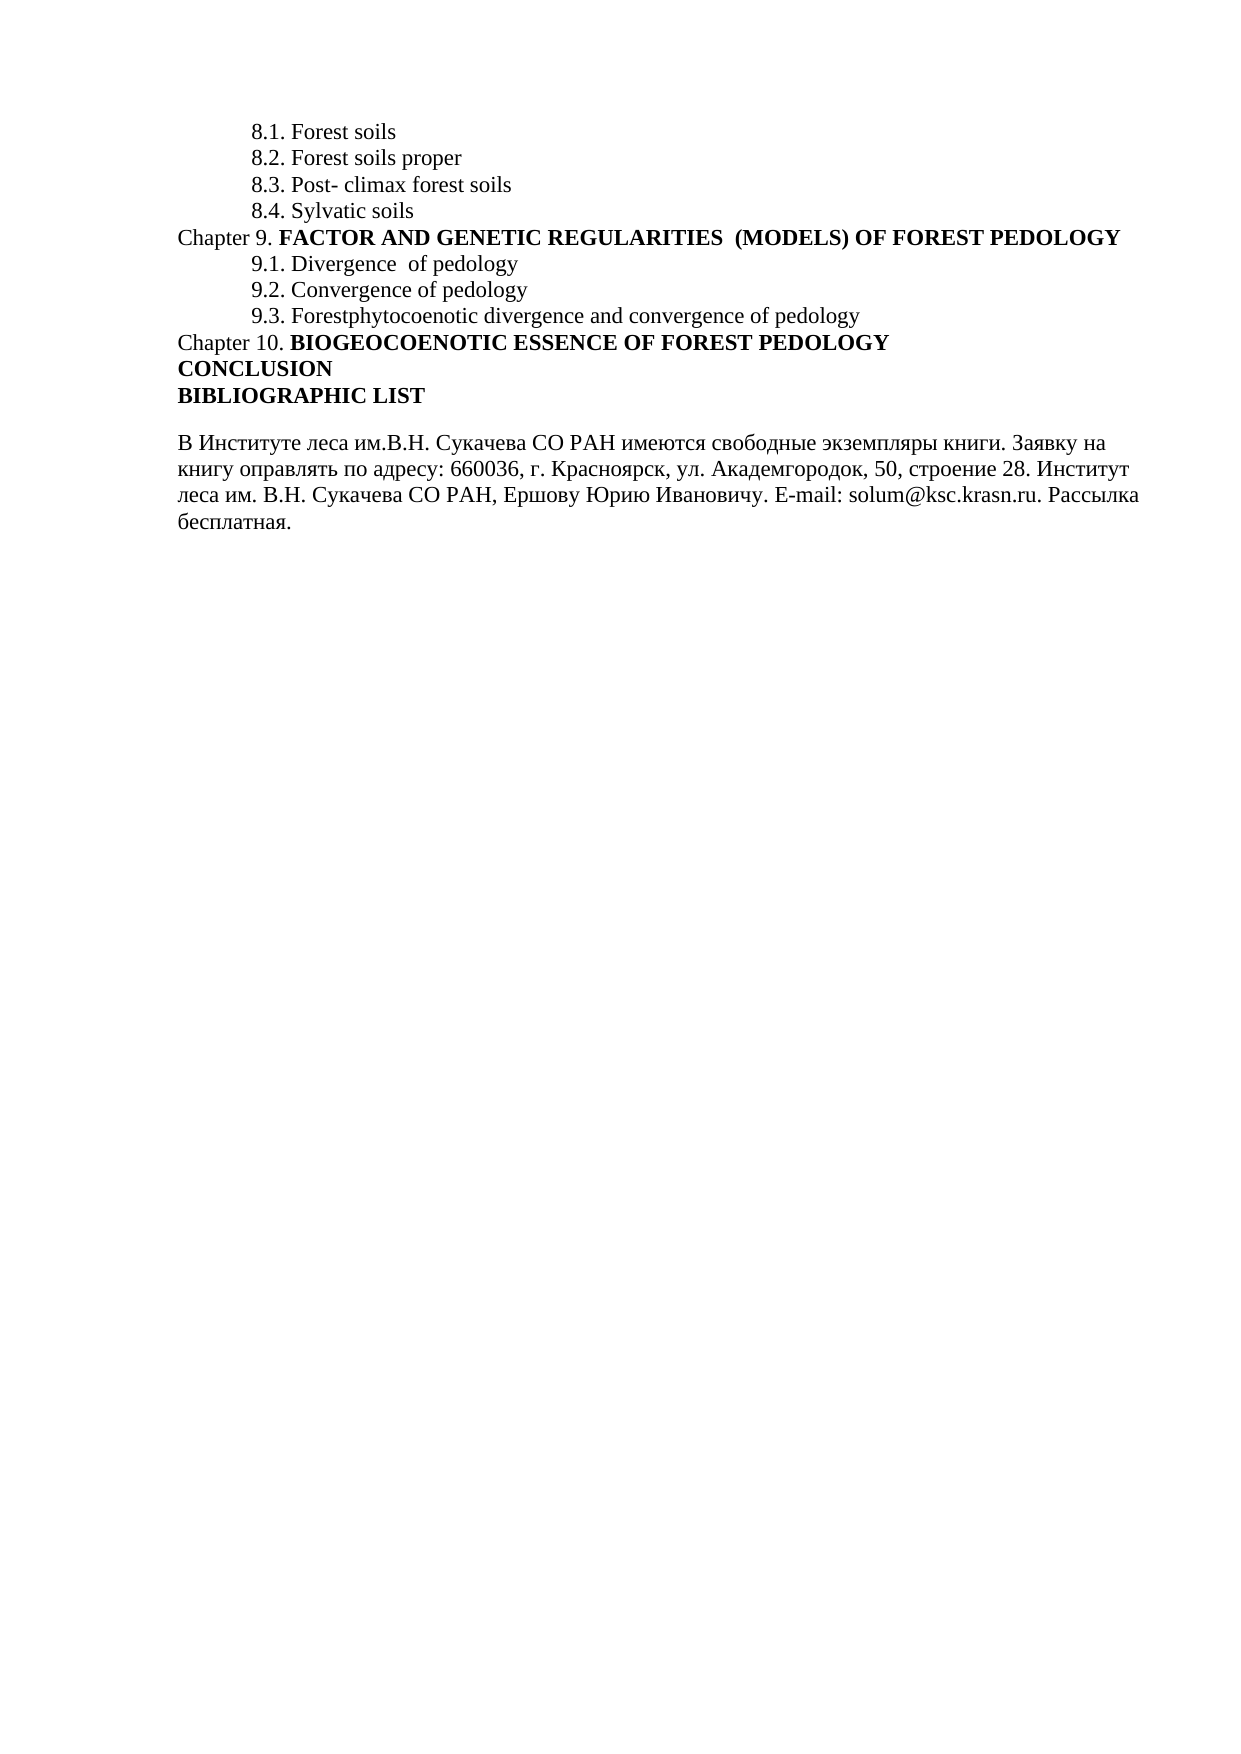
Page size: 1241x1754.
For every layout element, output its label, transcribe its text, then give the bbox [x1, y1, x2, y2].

text Chapter 10. BIOGEOCOENOTIC ESSENCE OF FOREST PEDOLOGY [177, 329, 1152, 355]
text 8.3. Post- climax forest soils [177, 171, 1152, 197]
text 9.2. Convergence of pedology [177, 276, 1152, 303]
text В Институте леса им.В.Н. Сукачева СО РАН имеются свободные экземпляры книги. Заявку на книгу оправлять по адресу: 660036, г. Красноярск, ул. Академгородок, 50, строение 28. Институт леса им. В.Н. Сукачева СО РАН, Ершову Юрию Ивановичу. E-mail: solum@ksc.krasn.ru. Рассылка бесплатная. [177, 429, 1152, 534]
text 8.1. Forest soils [177, 118, 1152, 144]
text Chapter 9. FACTOR AND GENETIC REGULARITIES (MODELS) OF FOREST PEDOLOGY [177, 223, 1152, 250]
text 9.3. Forestphytocoenotic divergence and convergence of pedology [177, 303, 1152, 329]
text BIBLIOGRAPHIC LIST [177, 382, 1152, 408]
text 8.2. Forest soils proper [177, 144, 1152, 171]
text 9.1. Divergence of pedology [177, 250, 1152, 276]
text 8.4. Sylvatic soils [177, 197, 1152, 223]
text CONCLUSION [177, 355, 1152, 382]
